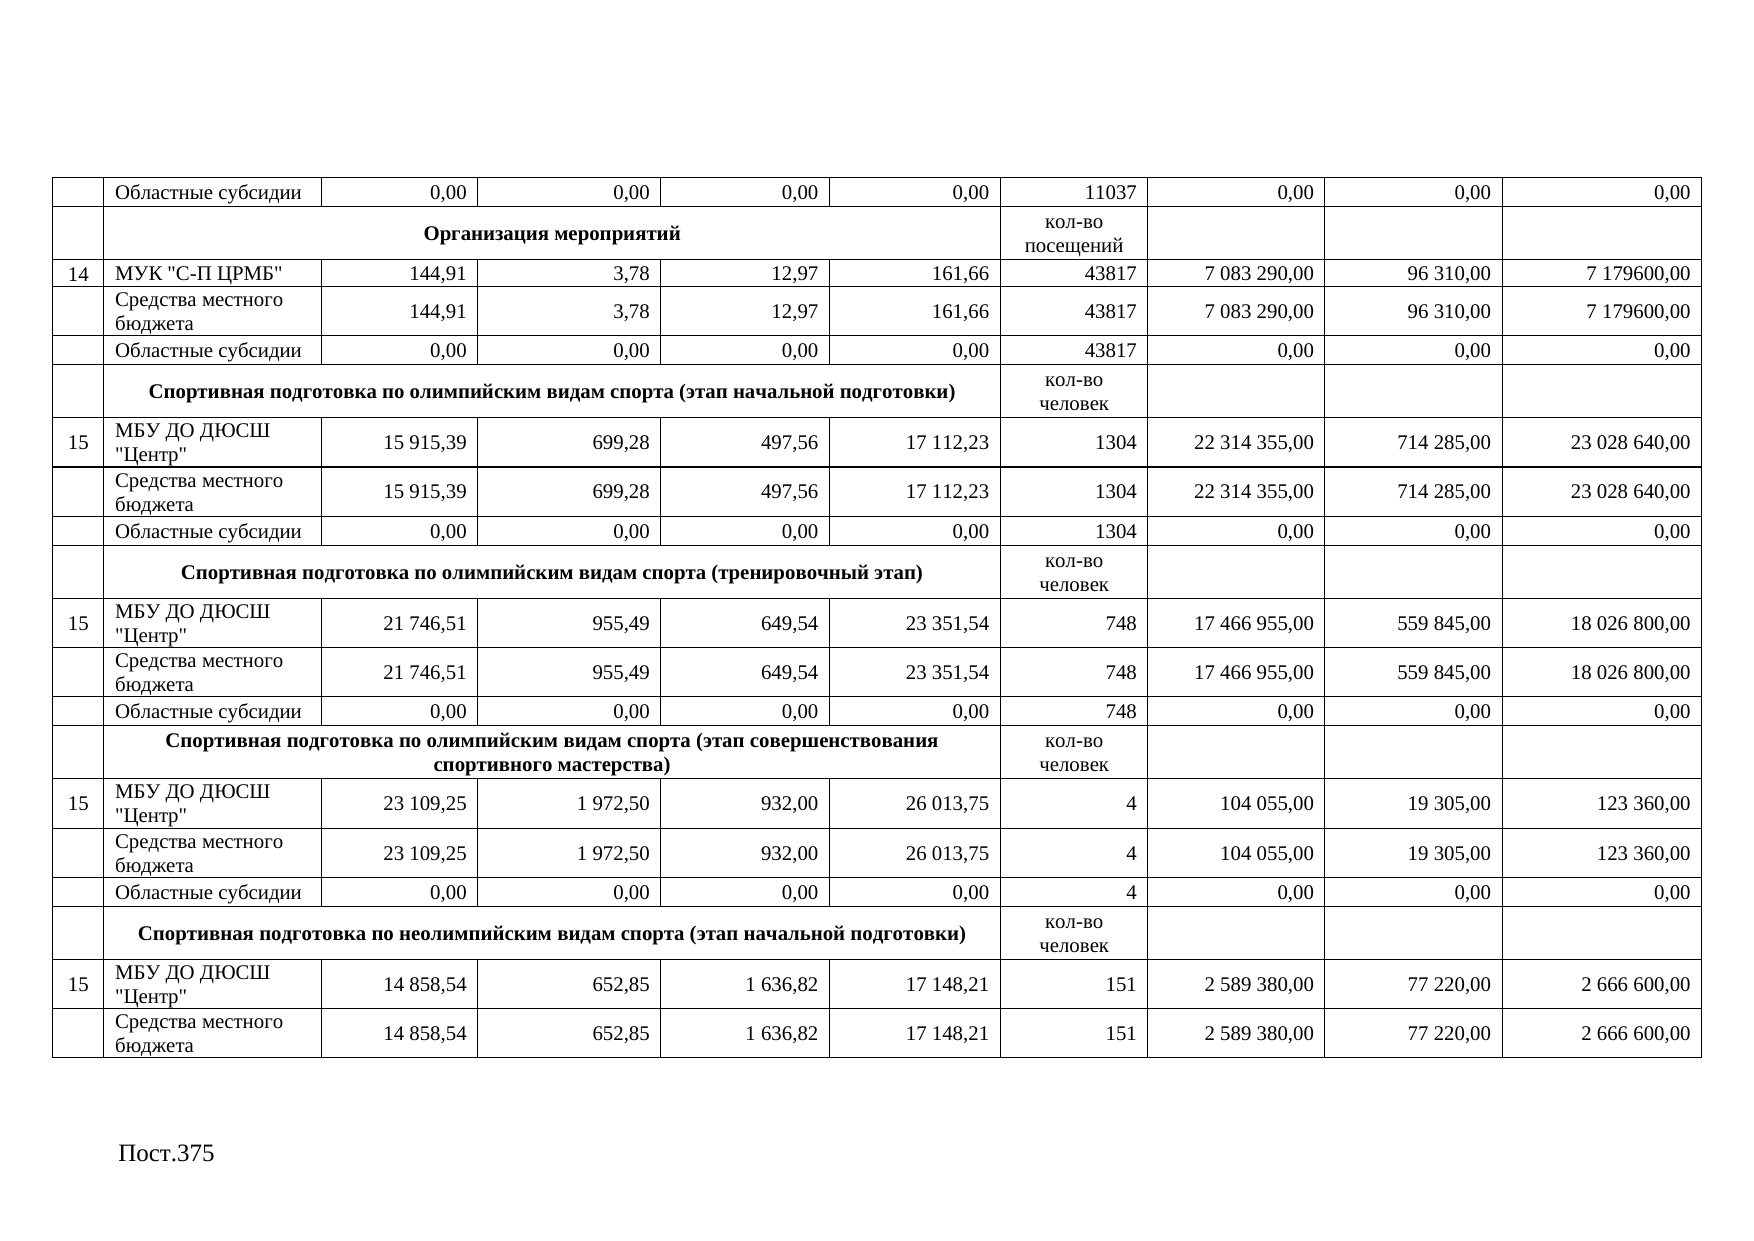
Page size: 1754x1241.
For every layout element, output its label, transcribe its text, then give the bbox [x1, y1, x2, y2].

table_cell 0,00 [1148, 697, 1324, 725]
table_cell МБУ ДО ДЮСШ "Центр" [104, 960, 321, 1008]
table_cell [53, 207, 103, 259]
table_cell 2 589 380,00 [1148, 960, 1324, 1008]
table_cell 0,00 [478, 697, 660, 725]
table_cell 3,78 [478, 287, 660, 335]
table_cell [1325, 365, 1502, 417]
table_cell 7 179600,00 [1503, 287, 1701, 335]
table_cell 43817 [1001, 336, 1147, 364]
table_cell 1 972,50 [478, 779, 660, 827]
table_cell [1148, 546, 1324, 598]
table_cell [1503, 907, 1701, 959]
table_cell 748 [1001, 697, 1147, 725]
table_cell 14 858,54 [322, 960, 477, 1008]
table_cell 1304 [1001, 468, 1147, 516]
table_cell [53, 1009, 103, 1057]
table_cell 932,00 [661, 829, 829, 877]
table_cell 0,00 [1148, 878, 1324, 906]
table_cell 11037 [1001, 178, 1147, 206]
table_cell Областные субсидии [104, 336, 321, 364]
table_cell 4 [1001, 829, 1147, 877]
table_cell 151 [1001, 960, 1147, 1008]
table_cell 0,00 [830, 178, 1000, 206]
table_cell 0,00 [1148, 178, 1324, 206]
table_cell Областные субсидии [104, 878, 321, 906]
table_cell 104 055,00 [1148, 829, 1324, 877]
table_cell [53, 517, 103, 545]
table_cell [1325, 907, 1502, 959]
table_cell 12,97 [661, 260, 829, 286]
table_cell [53, 648, 103, 696]
table_cell 714 285,00 [1325, 418, 1502, 466]
table_cell 17 466 955,00 [1148, 599, 1324, 647]
table_cell 0,00 [661, 178, 829, 206]
table_cell 15 915,39 [322, 418, 477, 466]
table_cell [1503, 365, 1701, 417]
table_cell Областные субсидии [104, 178, 321, 206]
table_cell Спортивная подготовка по олимпийским видам спорта (этап начальной подготовки) [104, 365, 1000, 417]
table_cell 652,85 [478, 1009, 660, 1057]
table_cell 497,56 [661, 418, 829, 466]
table_cell Спортивная подготовка по неолимпийским видам спорта (этап начальной подготовки) [104, 907, 1000, 959]
table_cell кол-во человек [1001, 546, 1147, 598]
table_cell 17 148,21 [830, 960, 1000, 1008]
table_cell 3,78 [478, 260, 660, 286]
table_cell 26 013,75 [830, 779, 1000, 827]
table_cell 0,00 [478, 336, 660, 364]
table_cell Областные субсидии [104, 697, 321, 725]
table_cell 18 026 800,00 [1503, 599, 1701, 647]
table_cell 1 636,82 [661, 960, 829, 1008]
table_cell Организация мероприятий [104, 207, 1000, 259]
table_cell 144,91 [322, 287, 477, 335]
table_cell 0,00 [1503, 697, 1701, 725]
table_cell 1304 [1001, 418, 1147, 466]
table_cell 0,00 [1325, 336, 1502, 364]
table_cell 4 [1001, 878, 1147, 906]
table_cell [1503, 546, 1701, 598]
table_cell 0,00 [322, 697, 477, 725]
table_cell 699,28 [478, 468, 660, 516]
table_cell 7 083 290,00 [1148, 260, 1324, 286]
table_cell 0,00 [661, 517, 829, 545]
table_cell МБУ ДО ДЮСШ "Центр" [104, 599, 321, 647]
table_cell Средства местного бюджета [104, 829, 321, 877]
table_cell МУК "С-П ЦРМБ" [104, 260, 321, 286]
table_cell Средства местного бюджета [104, 468, 321, 516]
table_cell 161,66 [830, 287, 1000, 335]
table_cell 559 845,00 [1325, 599, 1502, 647]
table_cell 15 [53, 418, 103, 466]
table_cell [53, 287, 103, 335]
table_cell 22 314 355,00 [1148, 418, 1324, 466]
table_cell 0,00 [478, 178, 660, 206]
table_cell 649,54 [661, 648, 829, 696]
table_cell [1503, 207, 1701, 259]
table_cell 77 220,00 [1325, 1009, 1502, 1057]
table_cell 151 [1001, 1009, 1147, 1057]
table_cell 23 028 640,00 [1503, 418, 1701, 466]
table_cell 15 [53, 779, 103, 827]
table_cell кол-во посещений [1001, 207, 1147, 259]
table_cell 123 360,00 [1503, 779, 1701, 827]
table_cell 17 148,21 [830, 1009, 1000, 1057]
table_cell [1148, 207, 1324, 259]
table_cell [53, 365, 103, 417]
table_cell [1148, 726, 1324, 778]
table_cell 26 013,75 [830, 829, 1000, 877]
table_cell 559 845,00 [1325, 648, 1502, 696]
table_cell 0,00 [1325, 178, 1502, 206]
table_cell 497,56 [661, 468, 829, 516]
table_cell 0,00 [661, 697, 829, 725]
table_cell 144,91 [322, 260, 477, 286]
table_cell 15 [53, 960, 103, 1008]
table_cell 1 636,82 [661, 1009, 829, 1057]
table_cell [1325, 207, 1502, 259]
table_cell [53, 178, 103, 206]
table_cell 23 028 640,00 [1503, 468, 1701, 516]
table_cell 0,00 [1325, 517, 1502, 545]
table_cell 23 109,25 [322, 779, 477, 827]
table_cell 699,28 [478, 418, 660, 466]
table_cell Областные субсидии [104, 517, 321, 545]
table_cell 14 858,54 [322, 1009, 477, 1057]
table_cell кол-во человек [1001, 726, 1147, 778]
table_cell [53, 726, 103, 778]
table_cell Средства местного бюджета [104, 287, 321, 335]
table_cell 17 112,23 [830, 418, 1000, 466]
table_cell 161,66 [830, 260, 1000, 286]
table_cell 12,97 [661, 287, 829, 335]
table_cell [1325, 546, 1502, 598]
table_cell 23 109,25 [322, 829, 477, 877]
table_cell Средства местного бюджета [104, 1009, 321, 1057]
table_cell кол-во человек [1001, 907, 1147, 959]
table_cell 43817 [1001, 287, 1147, 335]
table_cell [53, 697, 103, 725]
table_cell 0,00 [1148, 336, 1324, 364]
table_cell 652,85 [478, 960, 660, 1008]
table_cell 0,00 [478, 517, 660, 545]
table_cell 23 351,54 [830, 599, 1000, 647]
table_cell 21 746,51 [322, 599, 477, 647]
table_cell 15 915,39 [322, 468, 477, 516]
table_cell [53, 468, 103, 516]
table_cell 22 314 355,00 [1148, 468, 1324, 516]
table_cell 4 [1001, 779, 1147, 827]
table_cell 96 310,00 [1325, 287, 1502, 335]
table_cell МБУ ДО ДЮСШ "Центр" [104, 418, 321, 466]
table_cell [53, 829, 103, 877]
table_cell 0,00 [1148, 517, 1324, 545]
table_cell [1148, 365, 1324, 417]
table_cell [53, 336, 103, 364]
table_cell 0,00 [1503, 878, 1701, 906]
table_cell 0,00 [1503, 178, 1701, 206]
table_cell 0,00 [661, 336, 829, 364]
table_cell [1148, 907, 1324, 959]
table_cell 649,54 [661, 599, 829, 647]
table_cell 96 310,00 [1325, 260, 1502, 286]
table_cell [53, 546, 103, 598]
table_cell [53, 907, 103, 959]
table_cell 0,00 [1503, 517, 1701, 545]
table_cell 0,00 [661, 878, 829, 906]
table_cell 0,00 [322, 336, 477, 364]
table_cell МБУ ДО ДЮСШ "Центр" [104, 779, 321, 827]
table_cell 932,00 [661, 779, 829, 827]
table_cell 18 026 800,00 [1503, 648, 1701, 696]
table_cell 0,00 [322, 178, 477, 206]
table_cell Спортивная подготовка по олимпийским видам спорта (этап совершенствования спортивного мастерства) [104, 726, 1000, 778]
table_cell 0,00 [830, 878, 1000, 906]
table_cell 15 [53, 599, 103, 647]
table_cell 714 285,00 [1325, 468, 1502, 516]
table_cell 955,49 [478, 599, 660, 647]
table_cell кол-во человек [1001, 365, 1147, 417]
table_cell 19 305,00 [1325, 829, 1502, 877]
table_cell Средства местного бюджета [104, 648, 321, 696]
table_cell 0,00 [478, 878, 660, 906]
table_cell 1 972,50 [478, 829, 660, 877]
table_cell 77 220,00 [1325, 960, 1502, 1008]
table_cell 0,00 [830, 336, 1000, 364]
table_cell 0,00 [1325, 697, 1502, 725]
table_cell 0,00 [322, 878, 477, 906]
table_cell [53, 878, 103, 906]
table_cell 17 466 955,00 [1148, 648, 1324, 696]
table_cell [1503, 726, 1701, 778]
table_cell 104 055,00 [1148, 779, 1324, 827]
table_cell 2 666 600,00 [1503, 960, 1701, 1008]
table_cell 748 [1001, 648, 1147, 696]
table_cell 955,49 [478, 648, 660, 696]
table_cell Спортивная подготовка по олимпийским видам спорта (тренировочный этап) [104, 546, 1000, 598]
table_cell 123 360,00 [1503, 829, 1701, 877]
table_cell [1325, 726, 1502, 778]
table_cell 748 [1001, 599, 1147, 647]
table_cell 0,00 [322, 517, 477, 545]
table_cell 14 [53, 260, 103, 286]
table_cell 1304 [1001, 517, 1147, 545]
table_cell 43817 [1001, 260, 1147, 286]
table_cell 2 666 600,00 [1503, 1009, 1701, 1057]
table_cell 2 589 380,00 [1148, 1009, 1324, 1057]
table_cell 21 746,51 [322, 648, 477, 696]
table_cell 19 305,00 [1325, 779, 1502, 827]
table_cell 7 083 290,00 [1148, 287, 1324, 335]
table_cell 7 179600,00 [1503, 260, 1701, 286]
table_cell 0,00 [830, 517, 1000, 545]
table_cell 0,00 [830, 697, 1000, 725]
table_cell 0,00 [1503, 336, 1701, 364]
table_cell 0,00 [1325, 878, 1502, 906]
table_cell 17 112,23 [830, 468, 1000, 516]
table_cell 23 351,54 [830, 648, 1000, 696]
